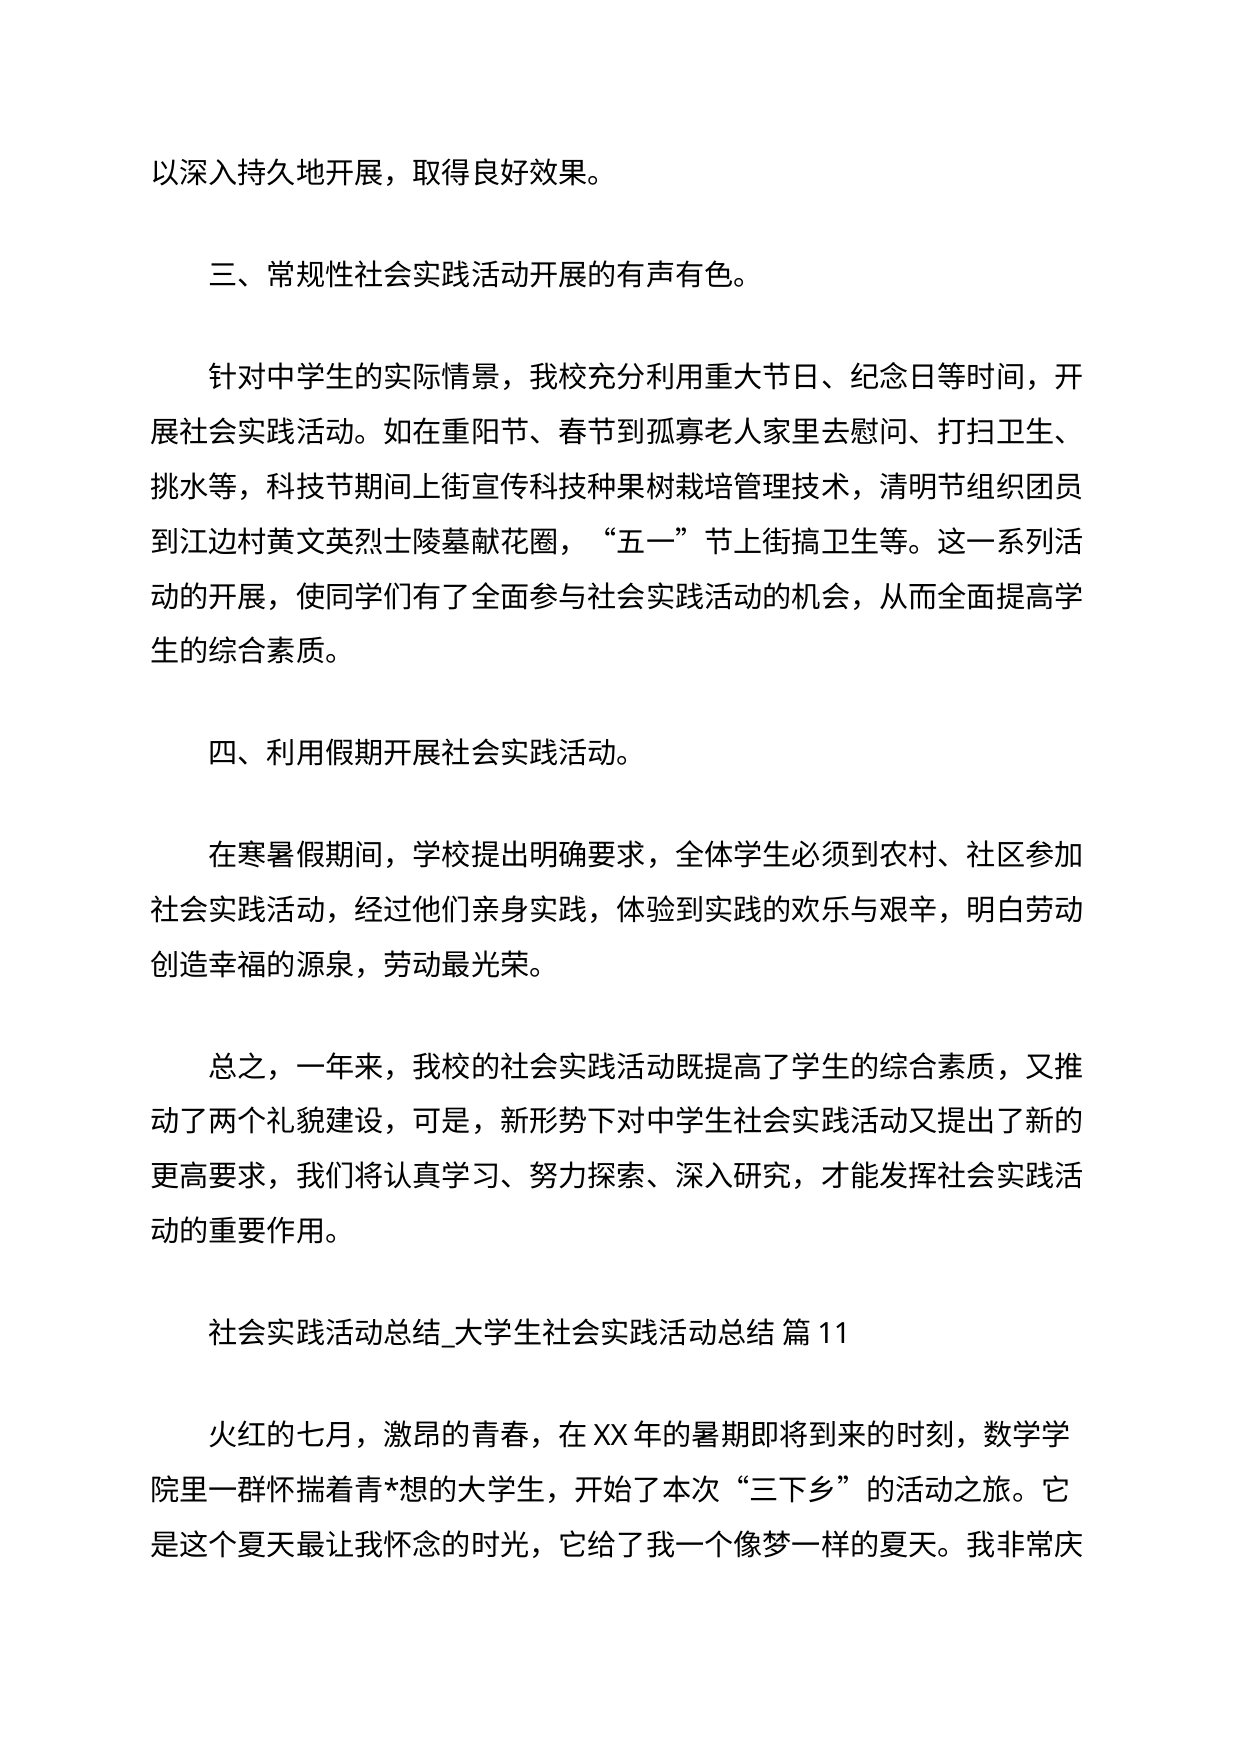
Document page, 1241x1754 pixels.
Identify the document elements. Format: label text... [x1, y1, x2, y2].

text 三、常规性社会实践活动开展的有声有色。 [150, 252, 1090, 294]
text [150, 1412, 1090, 1564]
text 总之，一年来，我校的社会实践活动既提高了学生的综合素质，又推动了两个礼貌建设，可是，新形势下对中学生社会实践活动又提出了新的更高要求，我们将认真学习、努力探索、深入研究，才能发挥社会实践活动的重要作用。 [150, 1043, 1090, 1250]
text 四、利用假期开展社会实践活动。 [150, 730, 1090, 772]
text 社会实践活动总结_大学生社会实践活动总结 篇11 [150, 1309, 1090, 1352]
text 针对中学生的实际情景，我校充分利用重大节日、纪念日等时间，开展社会实践活动。如在重阳节、春节到孤寡老人家里去慰问、打扫卫生、挑水等，科技节期间上街宣传科技种果树栽培管理技术，清明节组织团员到江边村黄文英烈士陵墓献花圈，“五一”节上街搞卫生等。这一系列活动的开展，使同学们有了全面参与社会实践活动的机会，从而全面提高学生的综合素质。 [150, 353, 1090, 670]
text 在寒暑假期间，学校提出明确要求，全体学生必须到农村、社区参加社会实践活动，经过他们亲身实践，体验到实践的欢乐与艰辛，明白劳动创造幸福的源泉，劳动最光荣。 [150, 832, 1090, 984]
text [150, 150, 1090, 192]
